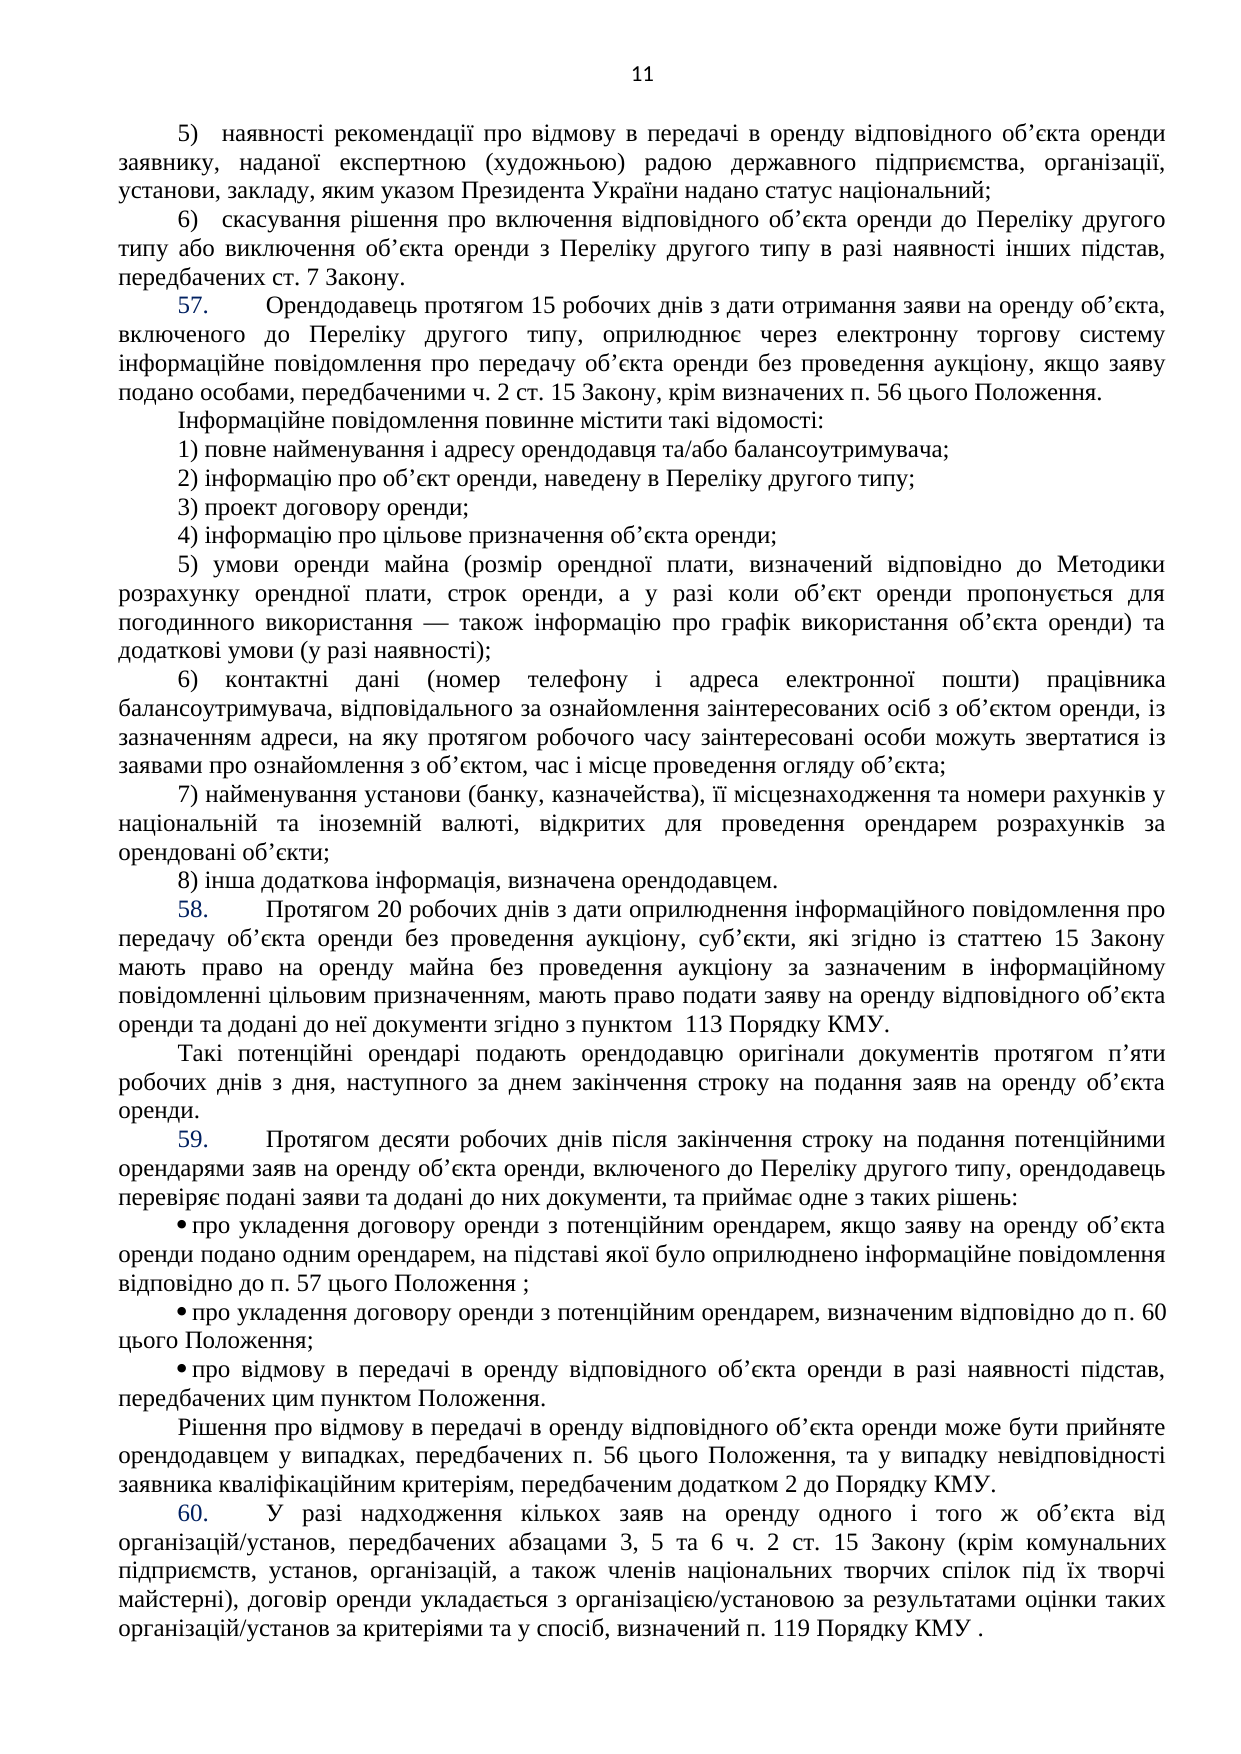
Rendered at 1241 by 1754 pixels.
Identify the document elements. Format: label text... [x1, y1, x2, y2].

list скасування рішення про включення відповідного об’єкта оренди до Переліку другого типу або виключення об’єкта оренди з Переліку другого типу в разі наявності інших підстав, передбачених ст. 7 Закону. [118, 204, 1167, 291]
list наявності рекомендації про відмову в передачі в оренду відповідного об’єкта оренди заявнику, наданої експертною (художньою) радою державного підприємства, організації, установи, закладу, яким указом Президента України надано статус національний; [118, 118, 1167, 204]
text 3) проект договору оренди; [118, 492, 1167, 521]
text 2) інформацію про об’єкт оренди, наведену в Переліку другого типу; [118, 463, 1167, 492]
text 7) найменування установи (банку, казначейства), її місцезнаходження та номери рахунків у національній та іноземній валюті, відкритих для проведення орендарем розрахунків за орендовані об’єкти; [118, 779, 1167, 866]
text 8) інша додаткова інформація, визначена орендодавцем. [118, 866, 1167, 894]
text 4) інформацію про цільове призначення об’єкта оренди; [118, 521, 1167, 549]
text 6) контактні дані (номер телефону і адреса електронної пошти) працівника балансоутримувача, відповідального за ознайомлення заінтересованих осіб з об’єктом оренди, із зазначенням адреси, на яку протягом робочого часу заінтересовані особи можуть звертатися із заявами про ознайомлення з об’єктом, час і місце проведення огляду об’єкта; [118, 664, 1167, 779]
list У разі надходження кількох заяв на оренду одного і того ж об’єкта від організацій/установ, передбачених абзацами 3, 5 та 6 ч. 2 ст. 15 Закону (крім комунальних підприємств, установ, організацій, а також членів національних творчих спілок під їх творчі майстерні), договір оренди укладається з організацією/установою за результатами оцінки таких організацій/установ за критеріями та у спосіб, визначений п. 119 Порядку КМУ . [118, 1498, 1167, 1642]
text 1) повне найменування і адресу орендодавця та/або балансоутримувача; [118, 434, 1167, 463]
list про укладення договору оренди з потенційним орендарем, якщо заяву на оренду об’єкта оренди подано одним орендарем, на підставі якої було оприлюднено інформаційне повідомлення відповідно до п. 57 цього Положення ; [118, 1211, 1167, 1297]
text Такі потенційні орендарі подають орендодавцю оригінали документів протягом п’яти робочих днів з дня, наступного за днем закінчення строку на подання заяв на оренду об’єкта оренди. [118, 1038, 1167, 1124]
list Протягом 20 робочих днів з дати оприлюднення інформаційного повідомлення про передачу об’єкта оренди без проведення аукціону, суб’єкти, які згідно із статтею 15 Закону мають право на оренду майна без проведення аукціону за зазначеним в інформаційному повідомленні цільовим призначенням, мають право подати заяву на оренду відповідного об’єкта оренди та додані до неї документи згідно з пунктом 113 Порядку КМУ. [118, 894, 1167, 1038]
text 5) умови оренди майна (розмір орендної плати, визначений відповідно до Методики розрахунку орендної плати, строк оренди, а у разі коли об’єкт оренди пропонується для погодинного використання — також інформацію про графік використання об’єкта оренди) та додаткові умови (у разі наявності); [118, 549, 1167, 664]
list про укладення договору оренди з потенційним орендарем, визначеним відповідно до п. 60 цього Положення; [118, 1297, 1167, 1354]
list Орендодавець протягом 15 робочих днів з дати отримання заяви на оренду об’єкта, включеного до Переліку другого типу, оприлюднює через електронну торгову систему інформаційне повідомлення про передачу об’єкта оренди без проведення аукціону, якщо заяву подано особами, передбаченими ч. 2 ст. 15 Закону, крім визначених п. 56 цього Положення. [118, 291, 1167, 406]
list Інформаційне повідомлення повинне містити такі відомості: [177, 406, 1167, 434]
text Рішення про відмову в передачі в оренду відповідного об’єкта оренди може бути прийняте орендодавцем у випадках, передбачених п. 56 цього Положення, та у випадку невідповідності заявника кваліфікаційним критеріям, передбаченим додатком 2 до Порядку КМУ. [118, 1412, 1167, 1498]
list про відмову в передачі в оренду відповідного об’єкта оренди в разі наявності підстав, передбачених цим пунктом Положення. [118, 1354, 1167, 1412]
list Протягом десяти робочих днів після закінчення строку на подання потенційними орендарями заяв на оренду об’єкта оренди, включеного до Переліку другого типу, орендодавець перевіряє подані заяви та додані до них документи, та приймає одне з таких рішень: [118, 1124, 1167, 1211]
